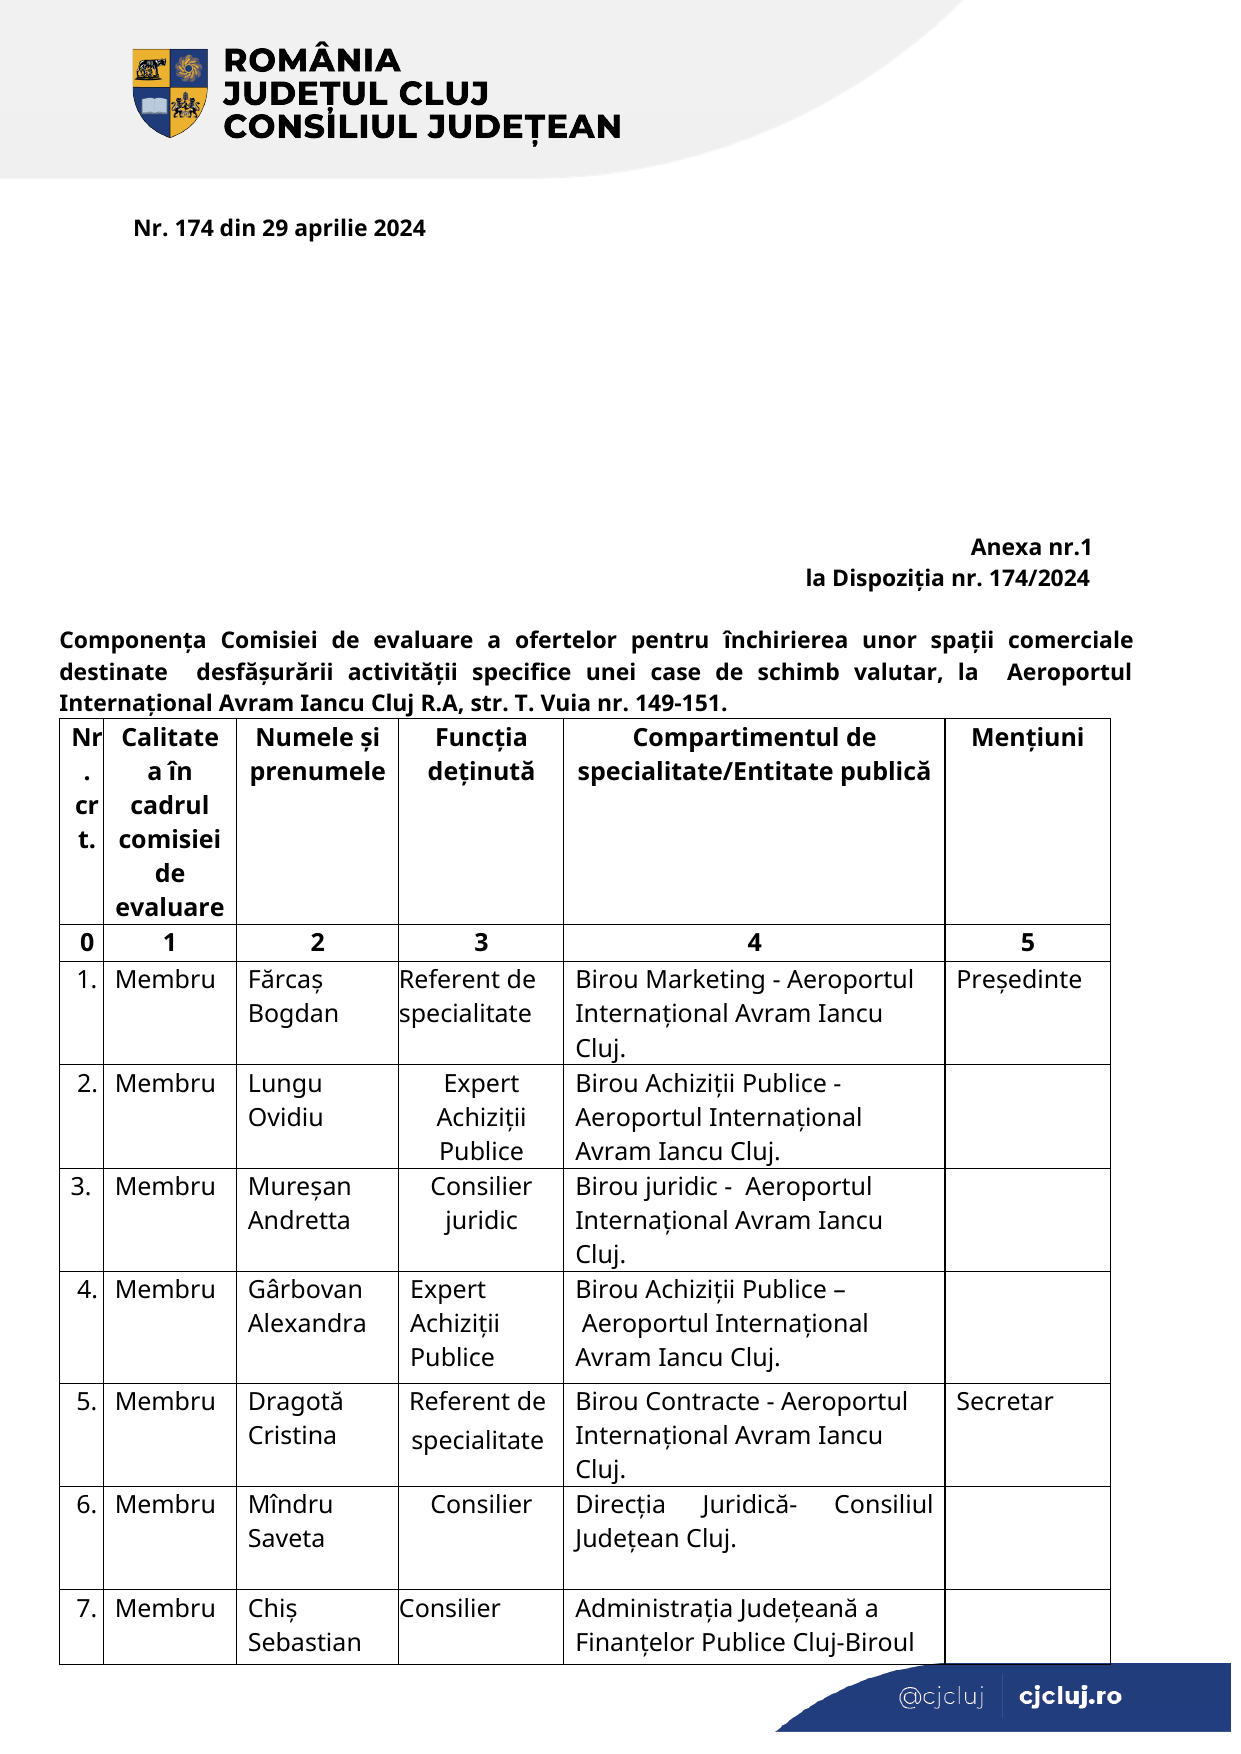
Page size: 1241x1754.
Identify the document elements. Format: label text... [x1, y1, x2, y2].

table_cell Membru [104, 1169, 236, 1271]
table_cell 6. [60, 1487, 103, 1589]
table_cell Dragotă Cristina [237, 1384, 398, 1486]
text Componența Comisiei de evaluare a ofertelor pentru închirierea unor spații comerciale destinate desfășurării activității specifice unei case de schimb valutar, la Aeroportul Internațional Avram Iancu Cluj R.A, str. T. Vuia nr. 149-151. [59, 624, 1134, 718]
table_cell Membru [104, 1487, 236, 1589]
table_cell Birou juridic - Aeroportul Internațional Avram Iancu Cluj. [564, 1169, 944, 1271]
table_cell Expert Achiziții Publice [399, 1065, 563, 1167]
table_cell [946, 1065, 1110, 1167]
table_cell Consilier [399, 1487, 563, 1589]
table_cell Birou Achiziții Publice - Aeroportul Internațional Avram Iancu Cluj. [564, 1065, 944, 1167]
table_cell 4. [60, 1272, 103, 1383]
table_cell Secretar [946, 1384, 1110, 1486]
table_cell 2 [237, 925, 398, 961]
table_header Numele și prenumele [237, 719, 398, 924]
table_header Mențiuni [946, 719, 1110, 924]
table_cell Consilier [399, 1590, 563, 1664]
table_cell Birou Marketing - Aeroportul Internațional Avram Iancu Cluj. [564, 962, 944, 1064]
table_header Funcția deținută [399, 719, 563, 924]
table_cell Administrația Județeană a Finanțelor Publice Cluj-Biroul de Comunicare Servicii Interne. [564, 1590, 944, 1664]
table_cell 3 [399, 925, 563, 961]
table_cell Referent de specialitate [399, 1384, 563, 1486]
table_cell Chiș Sebastian [237, 1590, 398, 1664]
table_cell [946, 1272, 1110, 1383]
table_cell 5. [60, 1384, 103, 1486]
table_cell [946, 1590, 1110, 1664]
table_cell Fărcaș Bogdan [237, 962, 398, 1064]
table_cell Membru [104, 1272, 236, 1383]
table_cell [946, 1487, 1110, 1589]
table_header Compartimentul de specialitate/Entitate publică [564, 719, 944, 924]
table_cell 1. [60, 962, 103, 1064]
table_header Calitatea în cadrul comisiei de evaluare [104, 719, 236, 924]
table_cell 5 [946, 925, 1110, 961]
table_cell Referent de specialitate [399, 962, 563, 1064]
table_cell Gârbovan Alexandra [237, 1272, 398, 1383]
table_cell Președinte [946, 962, 1110, 1064]
table_cell Expert Achiziții Publice [399, 1272, 563, 1383]
table_cell 4 [564, 925, 944, 961]
table_cell Membru [104, 1065, 236, 1167]
table_cell Mîndru Saveta [237, 1487, 398, 1589]
table_cell Lungu Ovidiu [237, 1065, 398, 1167]
text Anexa nr.1 [133, 531, 1134, 562]
table_cell 1 [104, 925, 236, 961]
table_cell [946, 1169, 1110, 1271]
table_cell Mureșan Andretta [237, 1169, 398, 1271]
table_cell Membru [104, 1384, 236, 1486]
table_cell Birou Contracte - Aeroportul Internațional Avram Iancu Cluj. [564, 1384, 944, 1486]
table_cell Birou Achiziții Publice – Aeroportul Internațional Avram Iancu Cluj. [564, 1272, 944, 1383]
table_cell Consilier juridic [399, 1169, 563, 1271]
table_cell 7. [60, 1590, 103, 1664]
text Nr. 174 din 29 aprilie 2024 [133, 212, 1134, 243]
table_header Nr. crt. [60, 719, 103, 924]
table_cell 2. [60, 1065, 103, 1167]
picture [774, 1663, 1231, 1732]
table_cell Direcția Juridică- Consiliul Județean Cluj. [564, 1487, 944, 1589]
table_cell 3. [60, 1169, 103, 1271]
text la Dispoziția nr. 174/2024 [133, 562, 1134, 593]
table_cell Membru [104, 962, 236, 1064]
table_cell 0 [60, 925, 103, 961]
picture [132, 41, 620, 147]
table_cell Membru [104, 1590, 236, 1664]
